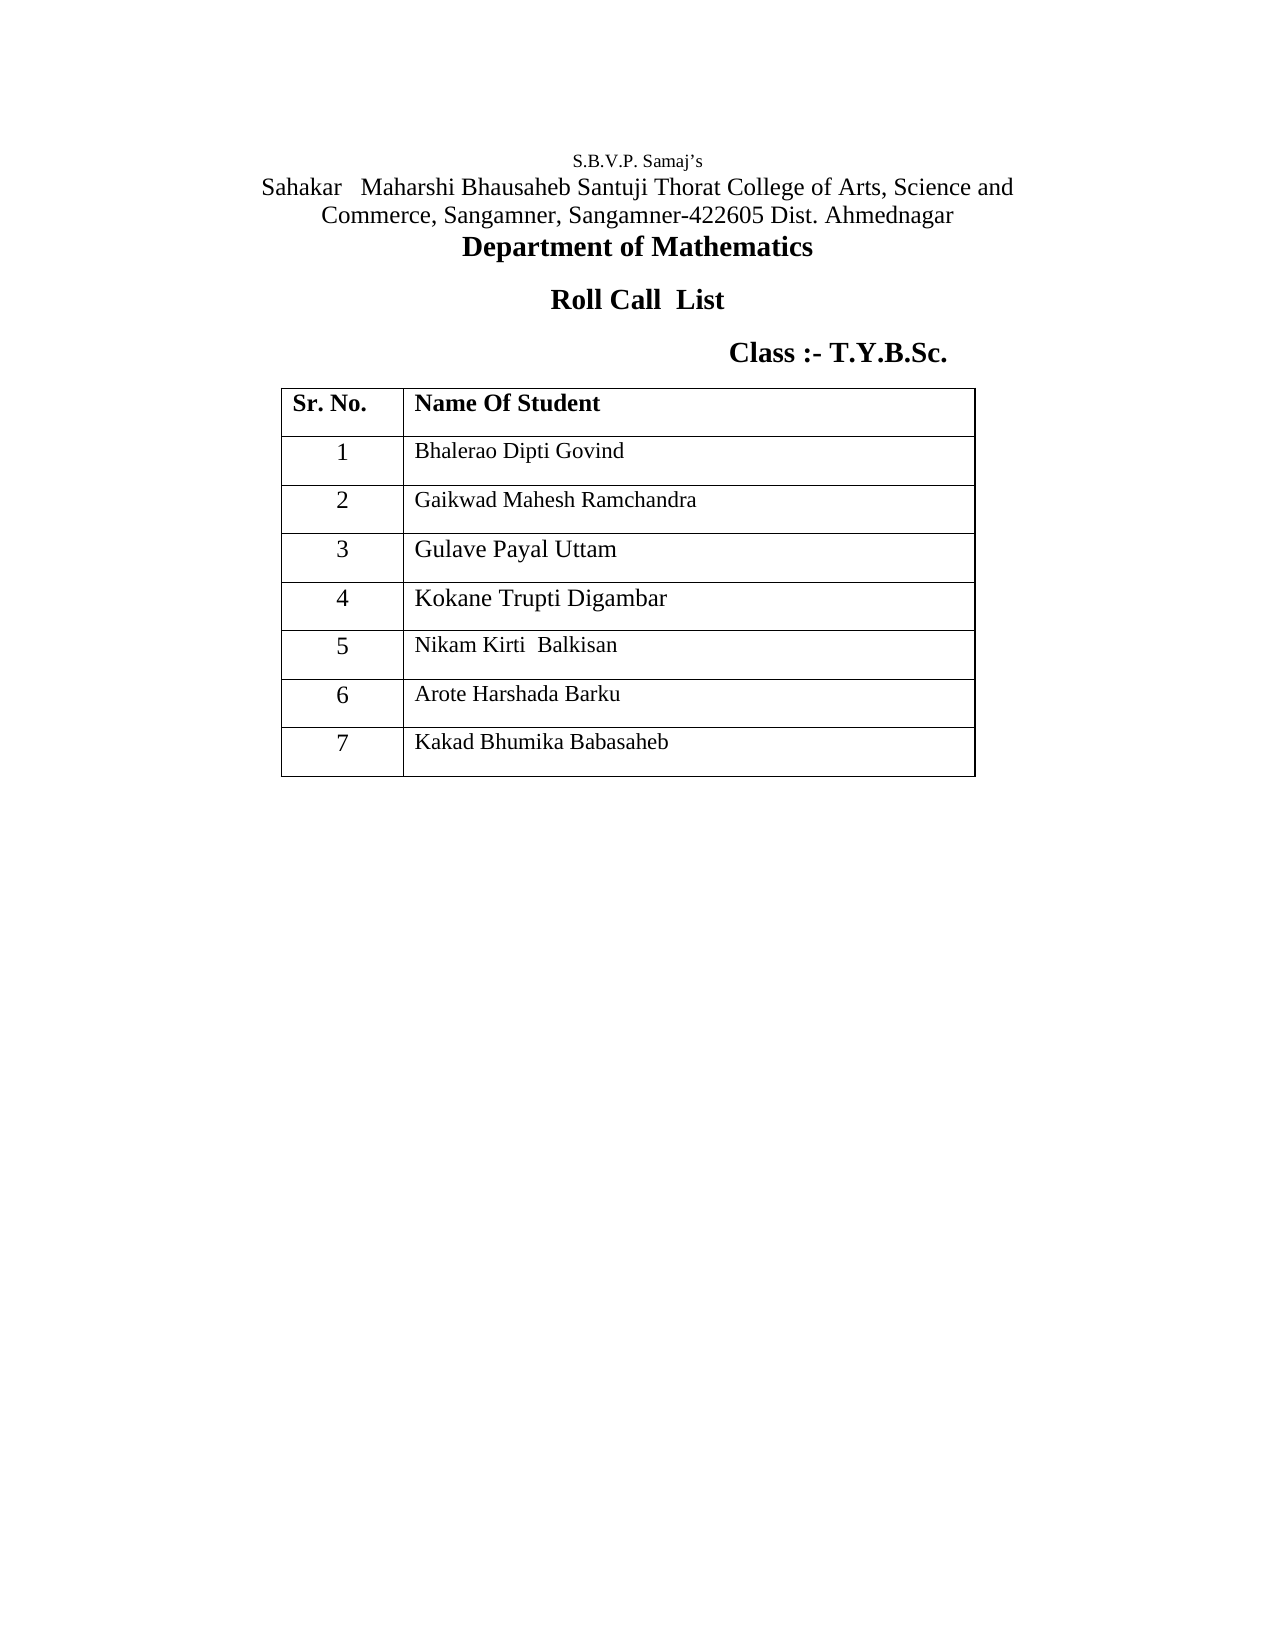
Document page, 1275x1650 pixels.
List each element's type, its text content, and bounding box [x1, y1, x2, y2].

text Commerce, Sangamner, Sangamner-422605 Dist. Ahmednagar [150, 200, 1125, 229]
table_cell Bhalerao Dipti Govind [404, 437, 974, 484]
text Department of Mathematics [150, 229, 1125, 263]
table_cell 4 [282, 583, 403, 630]
table_cell Gaikwad Mahesh Ramchandra [404, 486, 974, 533]
table_cell 1 [282, 437, 403, 484]
text Sahakar Maharshi Bhausaheb Santuji Thorat College of Arts, Science and [150, 172, 1125, 200]
text S.B.V.P. Samaj’s [150, 150, 1125, 172]
table_cell Arote Harshada Barku [404, 680, 974, 727]
table_cell 6 [282, 680, 403, 727]
table_cell 3 [282, 534, 403, 582]
text Roll Call List [150, 282, 1125, 315]
table_cell 2 [282, 486, 403, 533]
table_cell Kokane Trupti Digambar [404, 583, 974, 630]
table_cell Gulave Payal Uttam [404, 534, 974, 582]
table_cell Nikam Kirti Balkisan [404, 631, 974, 679]
table_cell 7 [282, 728, 403, 776]
text Class :- T.Y.B.Sc. [150, 335, 1125, 368]
table_header Sr. No. [282, 389, 403, 436]
table_cell Kakad Bhumika Babasaheb [404, 728, 974, 776]
table_cell 5 [282, 631, 403, 679]
table_header Name Of Student [404, 389, 974, 436]
